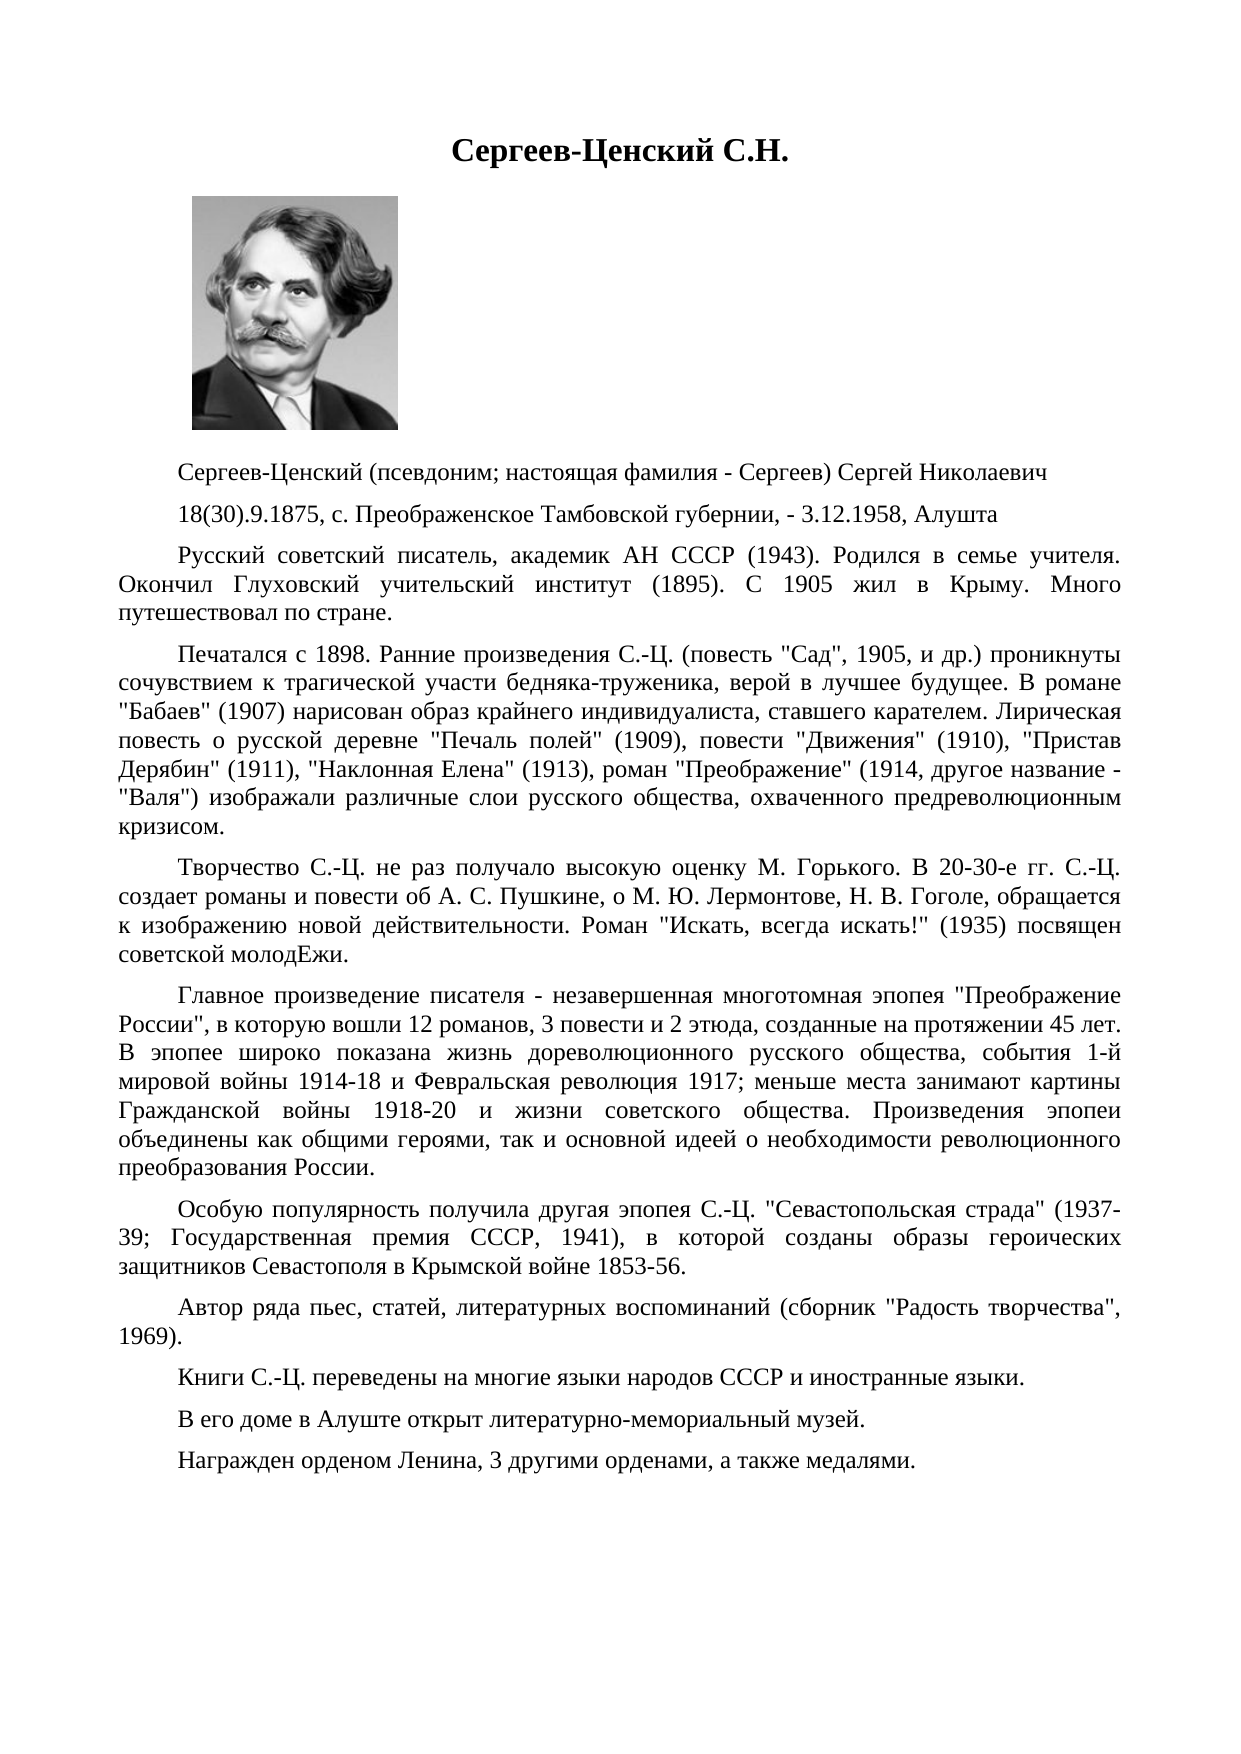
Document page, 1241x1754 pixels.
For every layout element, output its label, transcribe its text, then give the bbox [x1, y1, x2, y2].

text Сергеев-Ценский (псевдоним; настоящая фамилия - Сергеев) Сергей Николаевич [118, 457, 1122, 486]
text Творчество С.-Ц. не раз получало высокую оценку М. Горького. В 20-30-е гг. С.-Ц. создает романы и повести об А. С. Пушкине, о М. Ю. Лермонтове, Н. В. Гоголе, обращается к изображению новой действительности. Роман "Искать, всегда искать!" (1935) посвящен советской молодЕжи. [118, 852, 1122, 967]
text 18(30).9.1875, с. Преображенское Тамбовской губернии, - 3.12.1958, Алушта [118, 499, 1122, 527]
text Главное произведение писателя - незавершенная многотомная эпопея "Преображение России", в которую вошли 12 романов, 3 повести и 2 этюда, созданные на протяжении 45 лет. В эпопее широко показана жизнь дореволюционного русского общества, события 1-й мировой войны 1914-18 и Февральская революция 1917; меньше места занимают картины Гражданской войны 1918-20 и жизни советского общества. Произведения эпопеи объединены как общими героями, так и основной идеей о необходимости революционного преобразования России. [118, 980, 1122, 1181]
text Сергеев-Ценский С.Н. [118, 131, 1122, 169]
picture [192, 196, 398, 430]
text Печатался с 1898. Ранние произведения С.-Ц. (повесть "Сад", 1905, и др.) проникнуты сочувствием к трагической участи бедняка-труженика, верой в лучшее будущее. В романе "Бабаев" (1907) нарисован образ крайнего индивидуалиста, ставшего карателем. Лирическая повесть о русской деревне "Печаль полей" (1909), повести "Движения" (1910), "Пристав Дерябин" (1911), "Наклонная Елена" (1913), роман "Преображение" (1914, другое название - "Валя") изображали различные слои русского общества, охваченного предреволюционным кризисом. [118, 639, 1122, 840]
text Автор ряда пьес, статей, литературных воспоминаний (сборник "Радость творчества", 1969). [118, 1292, 1122, 1350]
text Книги С.-Ц. переведены на многие языки народов СССР и иностранные языки. [118, 1362, 1122, 1391]
text Русский советский писатель, академик АН СССР (1943). Родился в семье учителя. Окончил Глуховский учительский институт (1895). С 1905 жил в Крыму. Много путешествовал по стране. [118, 540, 1122, 626]
text В его доме в Алуште открыт литературно-мемориальный музей. [118, 1404, 1122, 1432]
text Особую популярность получила другая эпопея С.-Ц. "Севастопольская страда" (1937-39; Государственная премия СССР, 1941), в которой созданы образы героических защитников Севастополя в Крымской войне 1853-56. [118, 1194, 1122, 1280]
text Награжден орденом Ленина, 3 другими орденами, а также медалями. [118, 1445, 1122, 1474]
